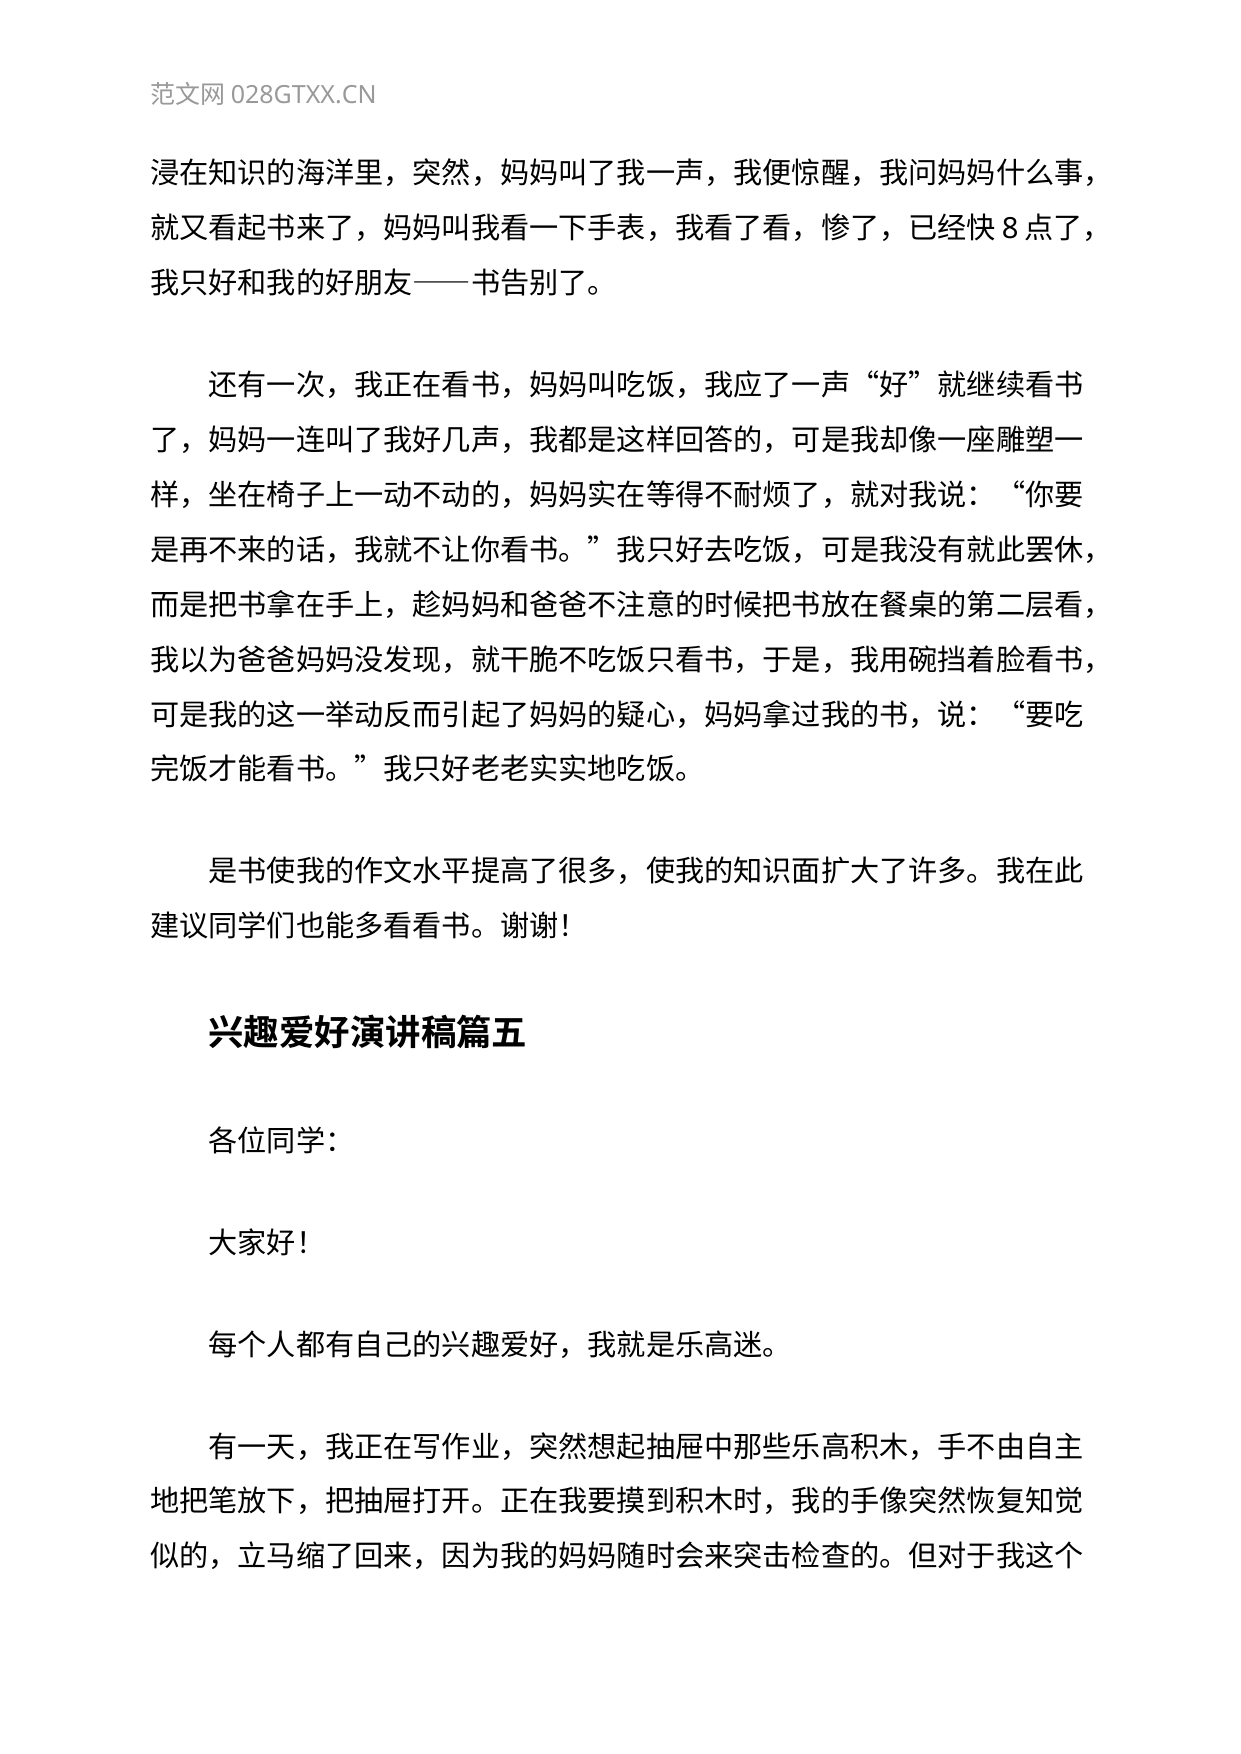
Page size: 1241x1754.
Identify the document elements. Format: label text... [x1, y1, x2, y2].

text 兴趣爱好演讲稿篇五 [150, 1004, 1090, 1056]
text 大家好！ [150, 1219, 1090, 1262]
text 每个人都有自己的兴趣爱好，我就是乐高迷。 [150, 1321, 1090, 1364]
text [150, 1423, 1090, 1575]
text 还有一次，我正在看书，妈妈叫吃饭，我应了一声“好”就继续看书了，妈妈一连叫了我好几声，我都是这样回答的，可是我却像一座雕塑一样，坐在椅子上一动不动的，妈妈实在等得不耐烦了，就对我说：“你要是再不来的话，我就不让你看书。”我只好去吃饭，可是我没有就此罢休，而是把书拿在手上，趁妈妈和爸爸不注意的时候把书放在餐桌的第二层看，我以为爸爸妈妈没发现，就干脆不吃饭只看书，于是，我用碗挡着脸看书，可是我的这一举动反而引起了妈妈的疑心，妈妈拿过我的书，说：“要吃完饭才能看书。”我只好老老实实地吃饭。 [150, 362, 1090, 788]
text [150, 150, 1090, 302]
text 各位同学： [150, 1118, 1090, 1160]
text 是书使我的作文水平提高了很多，使我的知识面扩大了许多。我在此建议同学们也能多看看书。谢谢！ [150, 848, 1090, 945]
